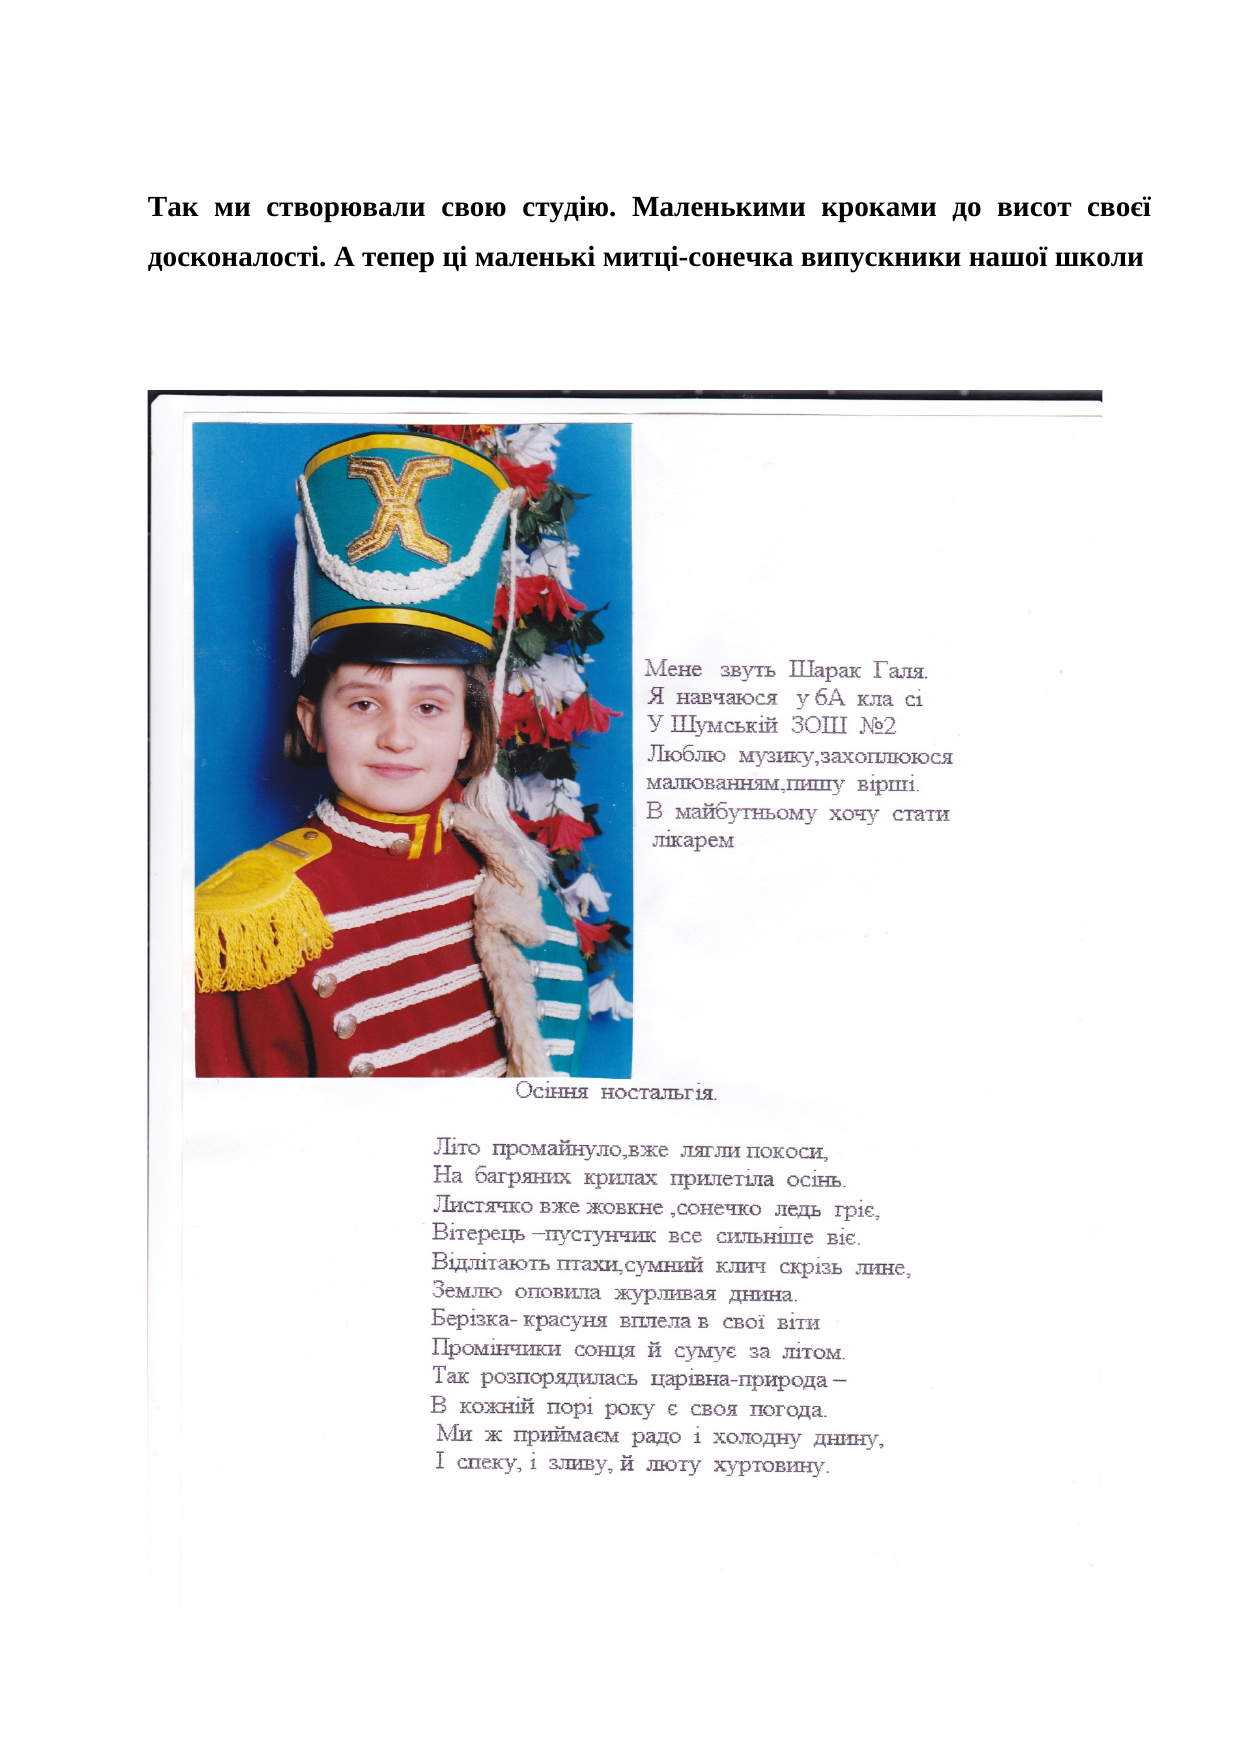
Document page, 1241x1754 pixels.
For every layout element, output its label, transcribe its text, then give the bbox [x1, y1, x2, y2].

picture [147, 390, 1103, 1606]
text Так ми створювали свою студію. Маленькими кроками до висот своєї досконалості. А тепер ці маленькі митці-сонечка випускники нашої школи [148, 189, 1152, 273]
